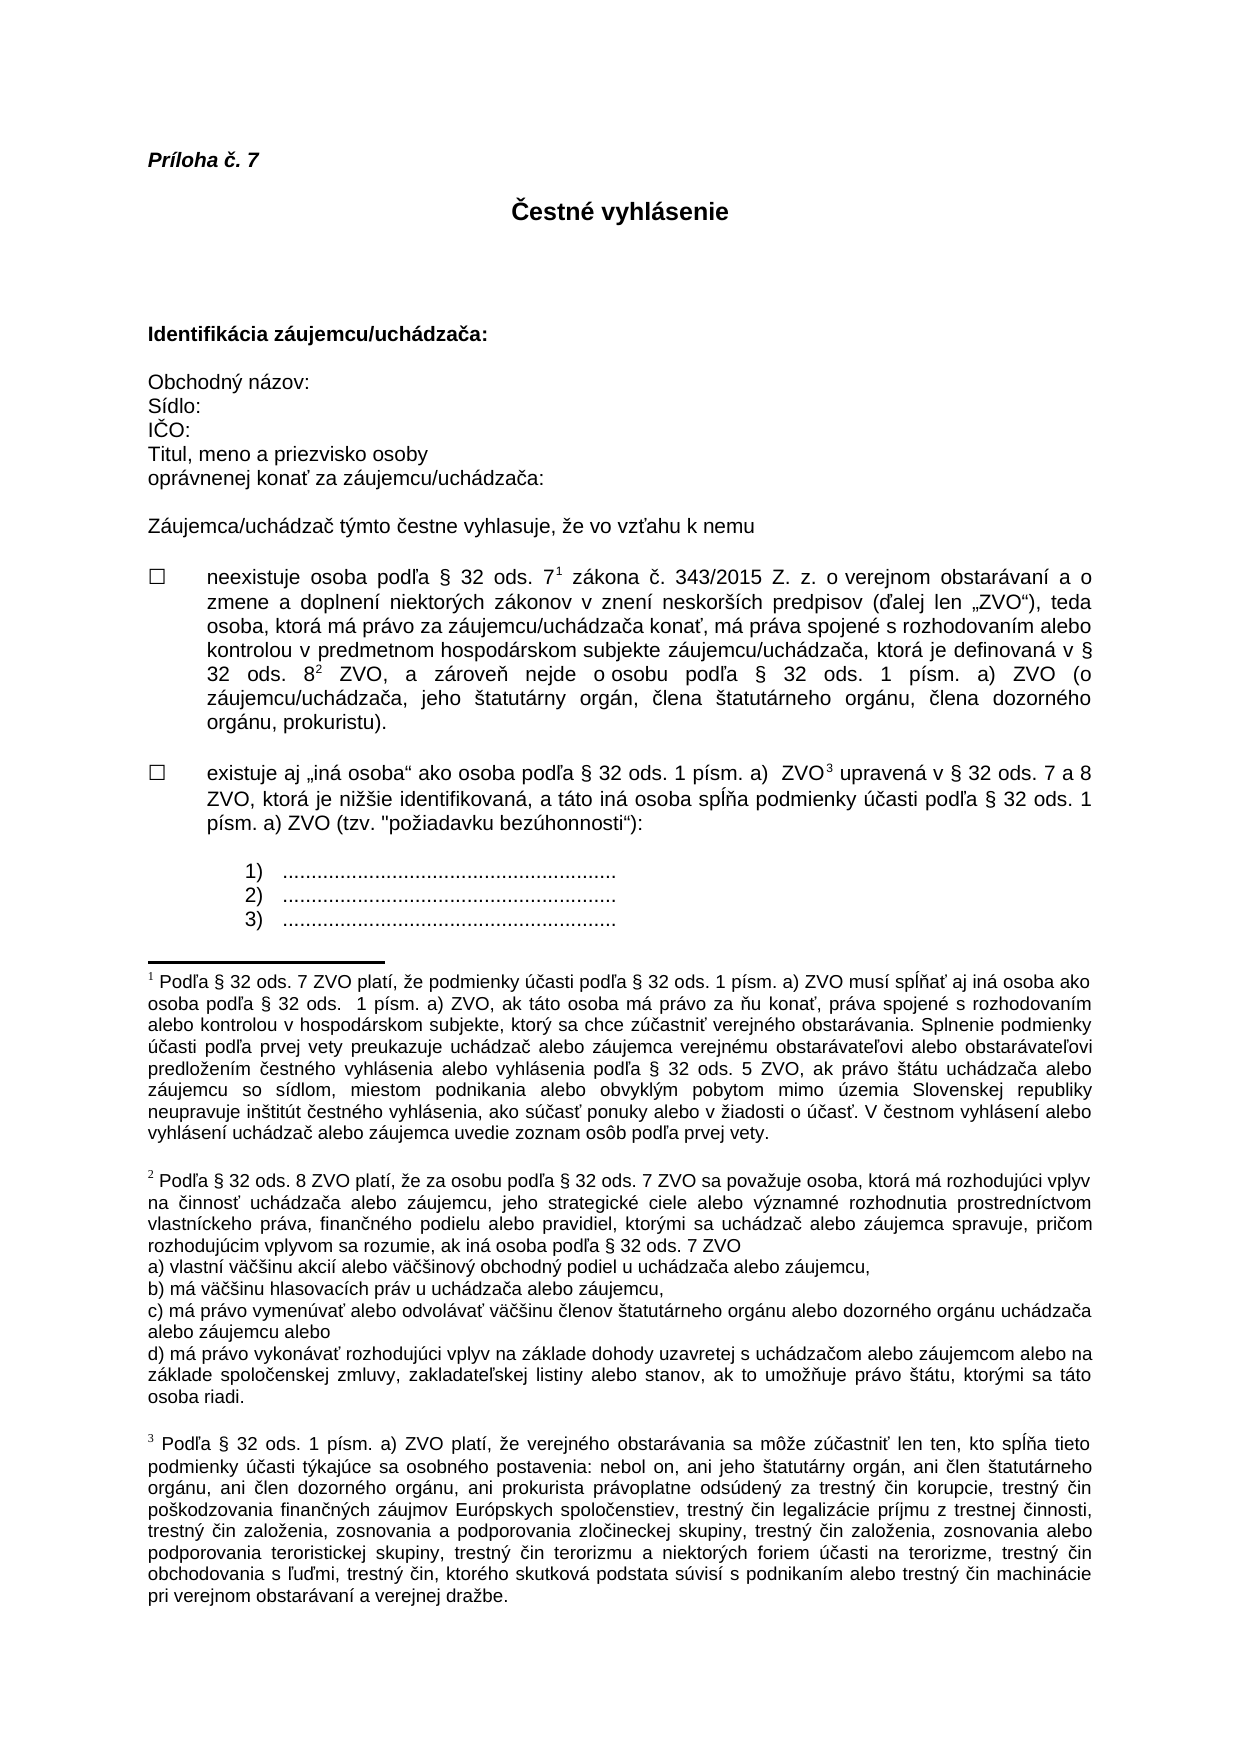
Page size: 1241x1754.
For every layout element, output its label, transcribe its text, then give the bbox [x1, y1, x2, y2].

list .......................................................... [244, 882, 1093, 906]
text Príloha č. 7 [148, 148, 1093, 172]
text Sídlo: [148, 394, 1093, 418]
text Titul, meno a priezvisko osoby [148, 442, 1093, 466]
list .......................................................... [244, 906, 1093, 930]
list .......................................................... [244, 858, 1093, 882]
text existuje aj „iná osoba“ ako osoba podľa § 32 ods. 1 písm. a) ZVO upravená v § 32 ods. 7 a 8 ZVO, ktorá je nižšie identifikovaná, a táto iná osoba spĺňa podmienky účasti podľa § 32 ods. 1 písm. a) ZVO (tzv. "požiadavku bezúhonnosti“): [148, 758, 1093, 834]
text Identifikácia záujemcu/uchádzača: [148, 322, 1093, 346]
text Čestné vyhlásenie [148, 197, 1093, 225]
text Obchodný názov: [148, 370, 1093, 394]
text Záujemca/uchádzač týmto čestne vyhlasuje, že vo vzťahu k nemu [148, 514, 1093, 538]
text neexistuje osoba podľa § 32 ods. 7 zákona č. 343/2015 Z. z. o verejnom obstarávaní a o zmene a doplnení niektorých zákonov v znení neskorších predpisov (ďalej len „ZVO“), teda osoba, ktorá má právo za záujemcu/uchádzača konať, má práva spojené s rozhodovaním alebo kontrolou v predmetnom hospodárskom subjekte záujemcu/uchádzača, ktorá je definovaná v § 32 ods. 8 ZVO, a zároveň nejde o osobu podľa § 32 ods. 1 písm. a) ZVO (o záujemcu/uchádzača, jeho štatutárny orgán, člena štatutárneho orgánu, člena dozorného orgánu, prokuristu). [148, 562, 1093, 734]
text oprávnenej konať za záujemcu/uchádzača: [148, 466, 1093, 490]
text IČO: [148, 418, 1093, 442]
